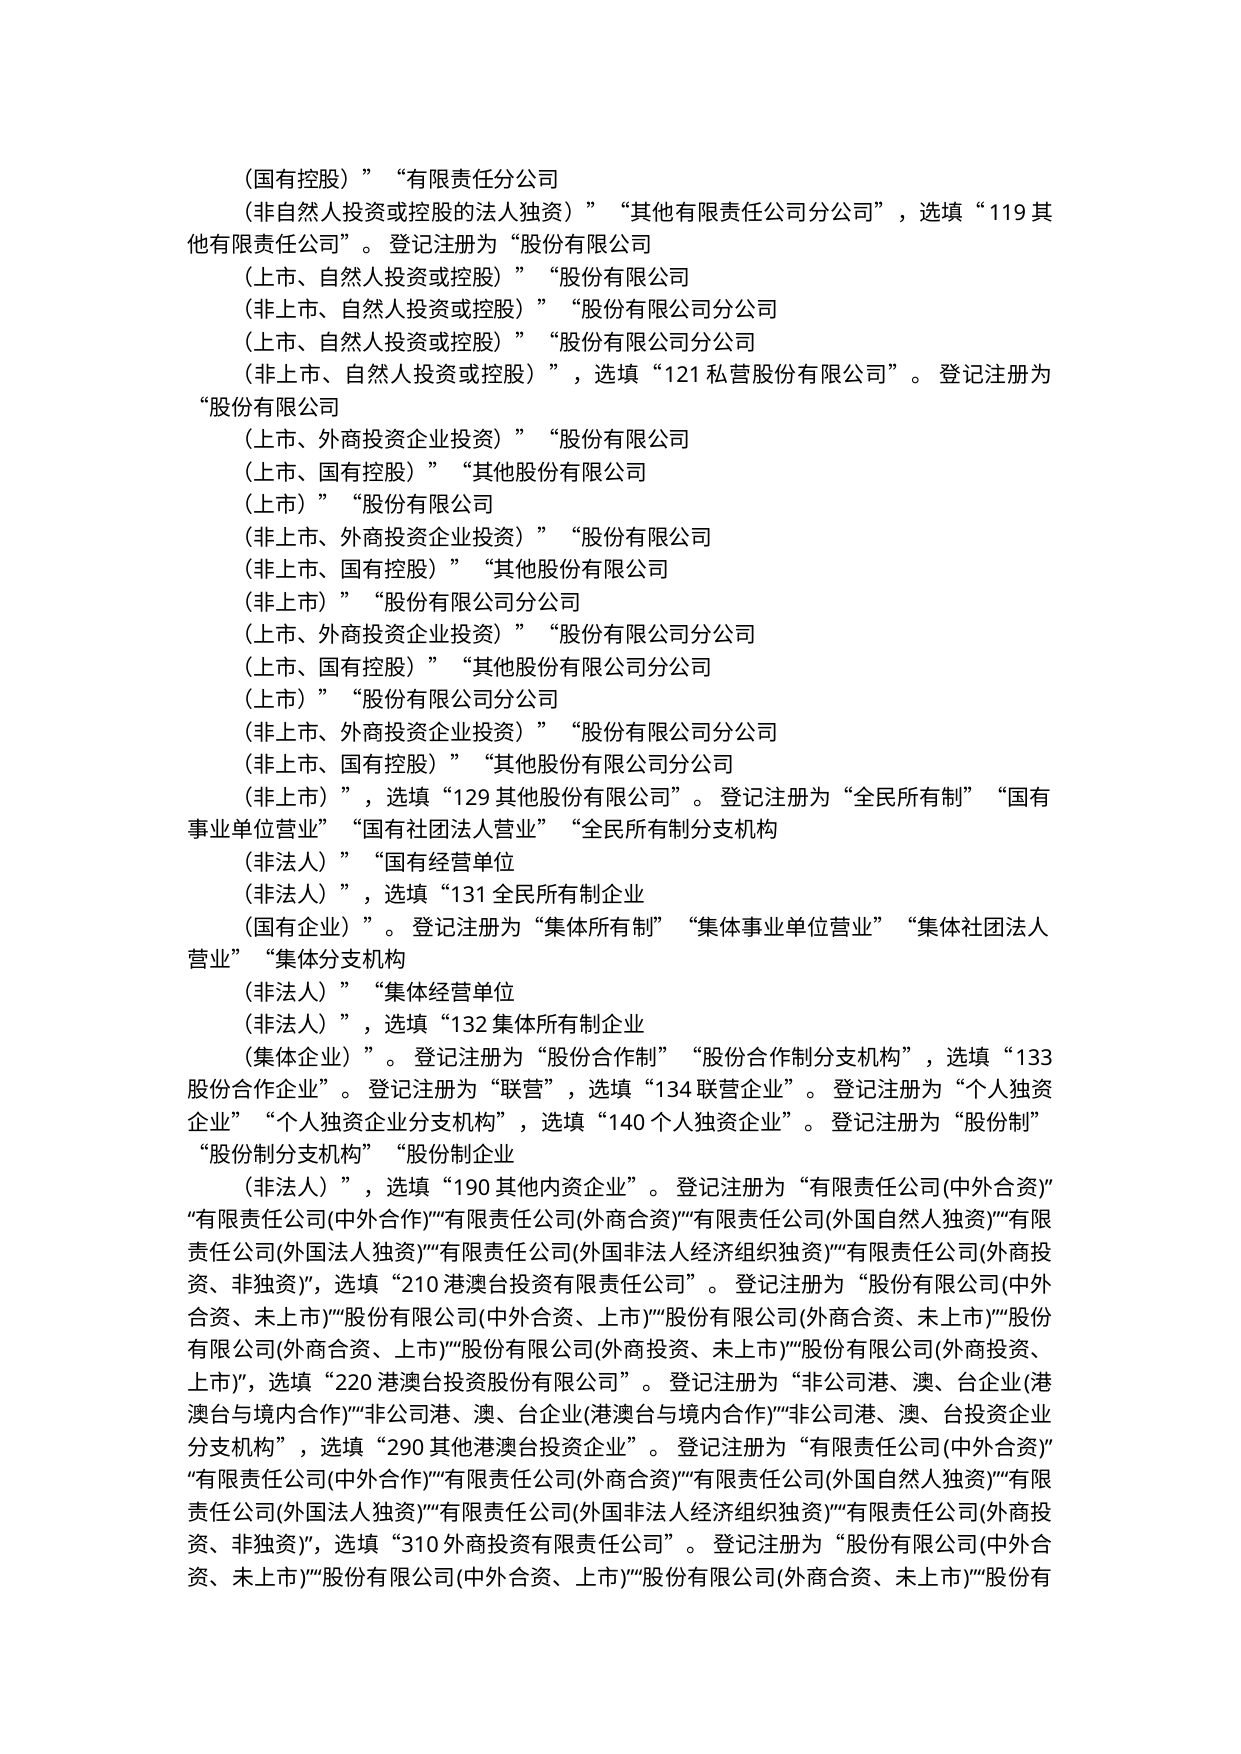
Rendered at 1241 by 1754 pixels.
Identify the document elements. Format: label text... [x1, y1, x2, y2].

text （上市）”“股份有限公司 [187, 487, 1053, 519]
text （非上市、外商投资企业投资）”“股份有限公司分公司 [187, 714, 1053, 747]
text （非上市、国有控股）”“其他股份有限公司分公司 [187, 747, 1053, 779]
text （集体企业）”。 登记注册为“股份合作制”“股份合作制分支机构”，选填“133股份合作企业”。 登记注册为“联营”，选填“134联营企业”。 登记注册为“个人独资企业”“个人独资企业分支机构”，选填“140个人独资企业”。 登记注册为“股份制”“股份制分支机构”“股份制企业 [187, 1039, 1053, 1169]
text （上市、国有控股）”“其他股份有限公司 [187, 454, 1053, 487]
text （上市）”“股份有限公司分公司 [187, 682, 1053, 714]
text （非上市、自然人投资或控股）”，选填“121私营股份有限公司”。 登记注册为“股份有限公司 [187, 357, 1053, 422]
text （非上市）”“股份有限公司分公司 [187, 584, 1053, 617]
text （非法人）”“集体经营单位 [187, 974, 1053, 1007]
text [187, 1169, 1053, 1592]
text （非自然人投资或控股的法人独资）”“其他有限责任公司分公司”，选填“119其他有限责任公司”。 登记注册为“股份有限公司 [187, 194, 1053, 259]
text （非法人）”“国有经营单位 [187, 844, 1053, 877]
text （非上市、自然人投资或控股）”“股份有限公司分公司 [187, 292, 1053, 324]
text （非上市、国有控股）”“其他股份有限公司 [187, 552, 1053, 584]
text （非上市）”，选填“129其他股份有限公司”。 登记注册为“全民所有制”“国有事业单位营业”“国有社团法人营业”“全民所有制分支机构 [187, 779, 1053, 844]
text （非法人）”，选填“132集体所有制企业 [187, 1007, 1053, 1039]
text （上市、外商投资企业投资）”“股份有限公司 [187, 422, 1053, 454]
text （非法人）”，选填“131全民所有制企业 [187, 877, 1053, 909]
text （上市、自然人投资或控股）”“股份有限公司分公司 [187, 324, 1053, 357]
text （上市、自然人投资或控股）”“股份有限公司 [187, 259, 1053, 292]
text （上市、外商投资企业投资）”“股份有限公司分公司 [187, 617, 1053, 649]
text （国有企业）”。 登记注册为“集体所有制”“集体事业单位营业”“集体社团法人营业”“集体分支机构 [187, 909, 1053, 974]
text （非上市、外商投资企业投资）”“股份有限公司 [187, 519, 1053, 552]
text （上市、国有控股）”“其他股份有限公司分公司 [187, 649, 1053, 682]
text （国有控股）”“有限责任分公司 [187, 162, 1053, 194]
